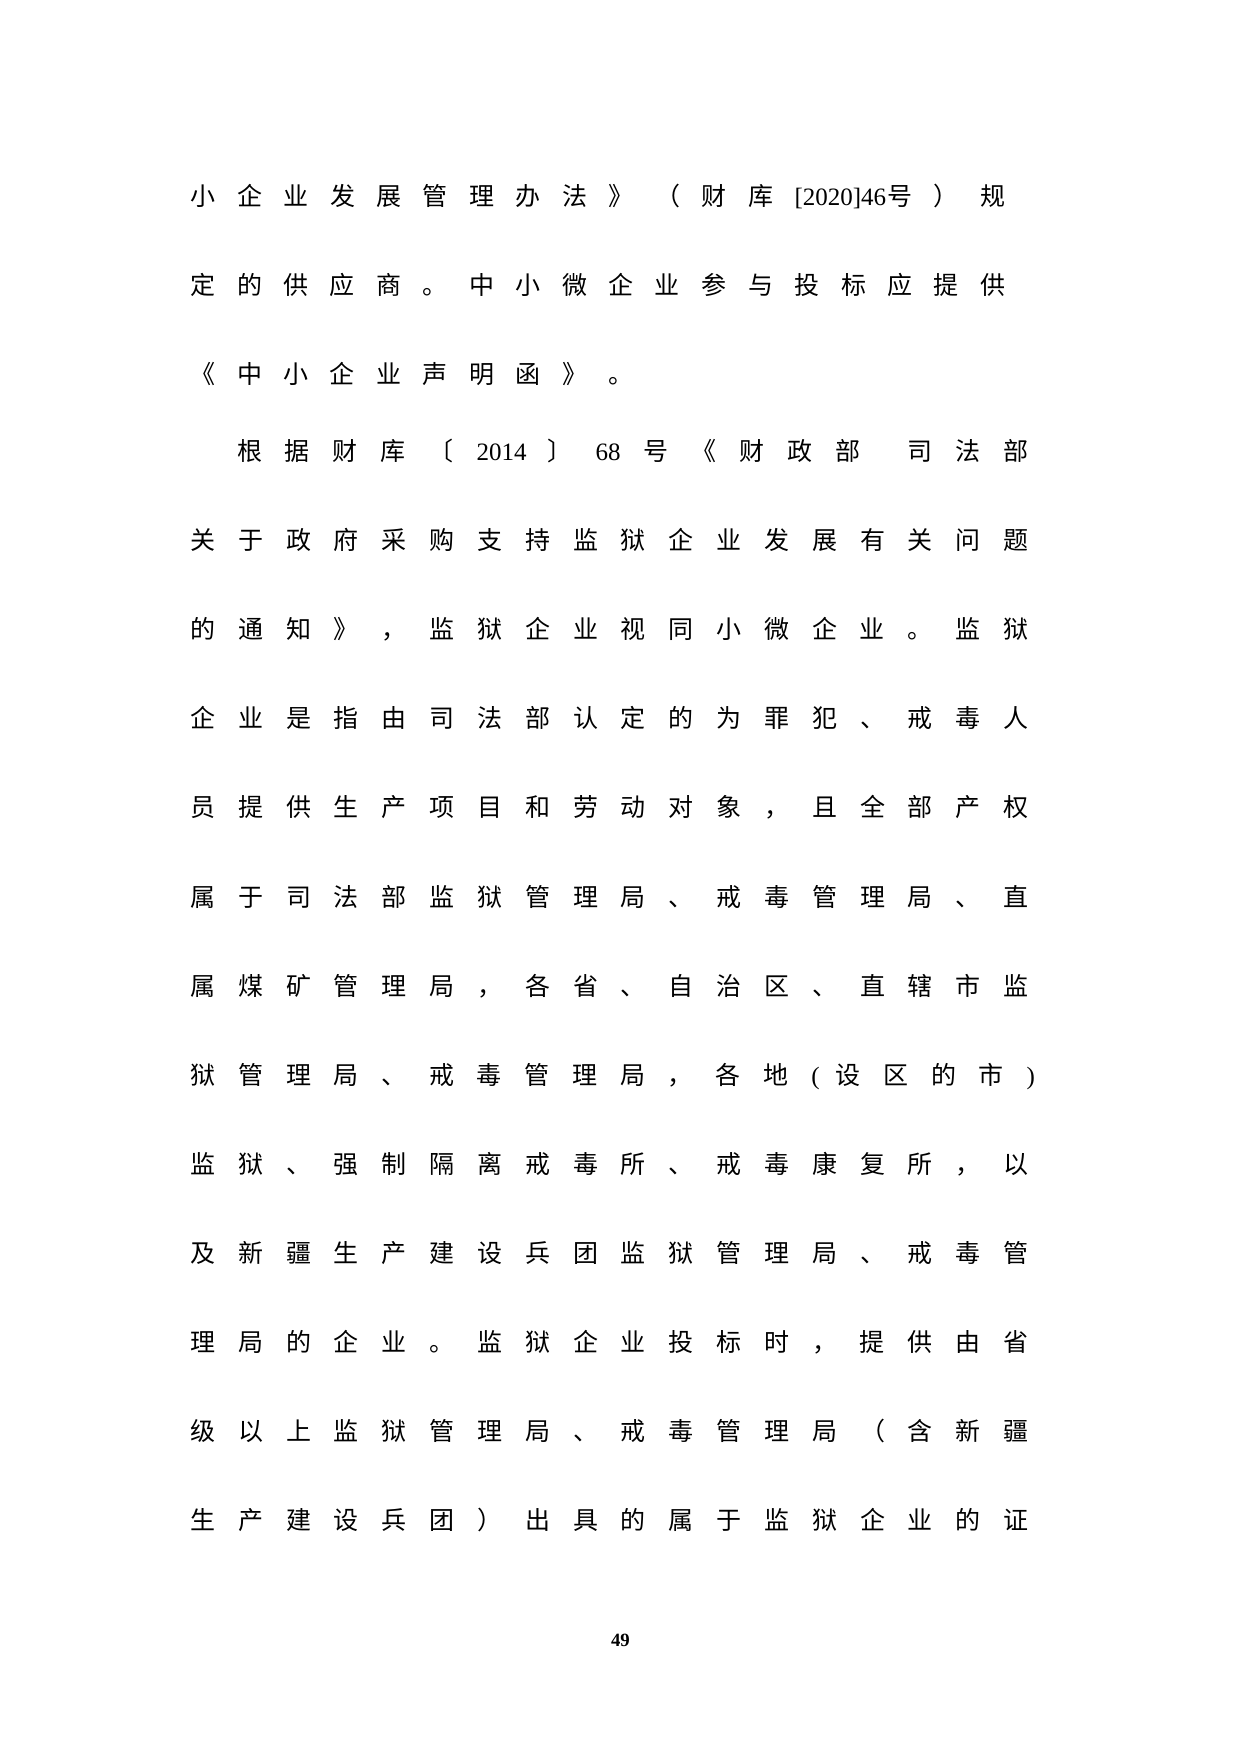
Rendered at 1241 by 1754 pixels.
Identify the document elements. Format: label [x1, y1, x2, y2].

text [190, 420, 1050, 1548]
text [190, 164, 1050, 402]
